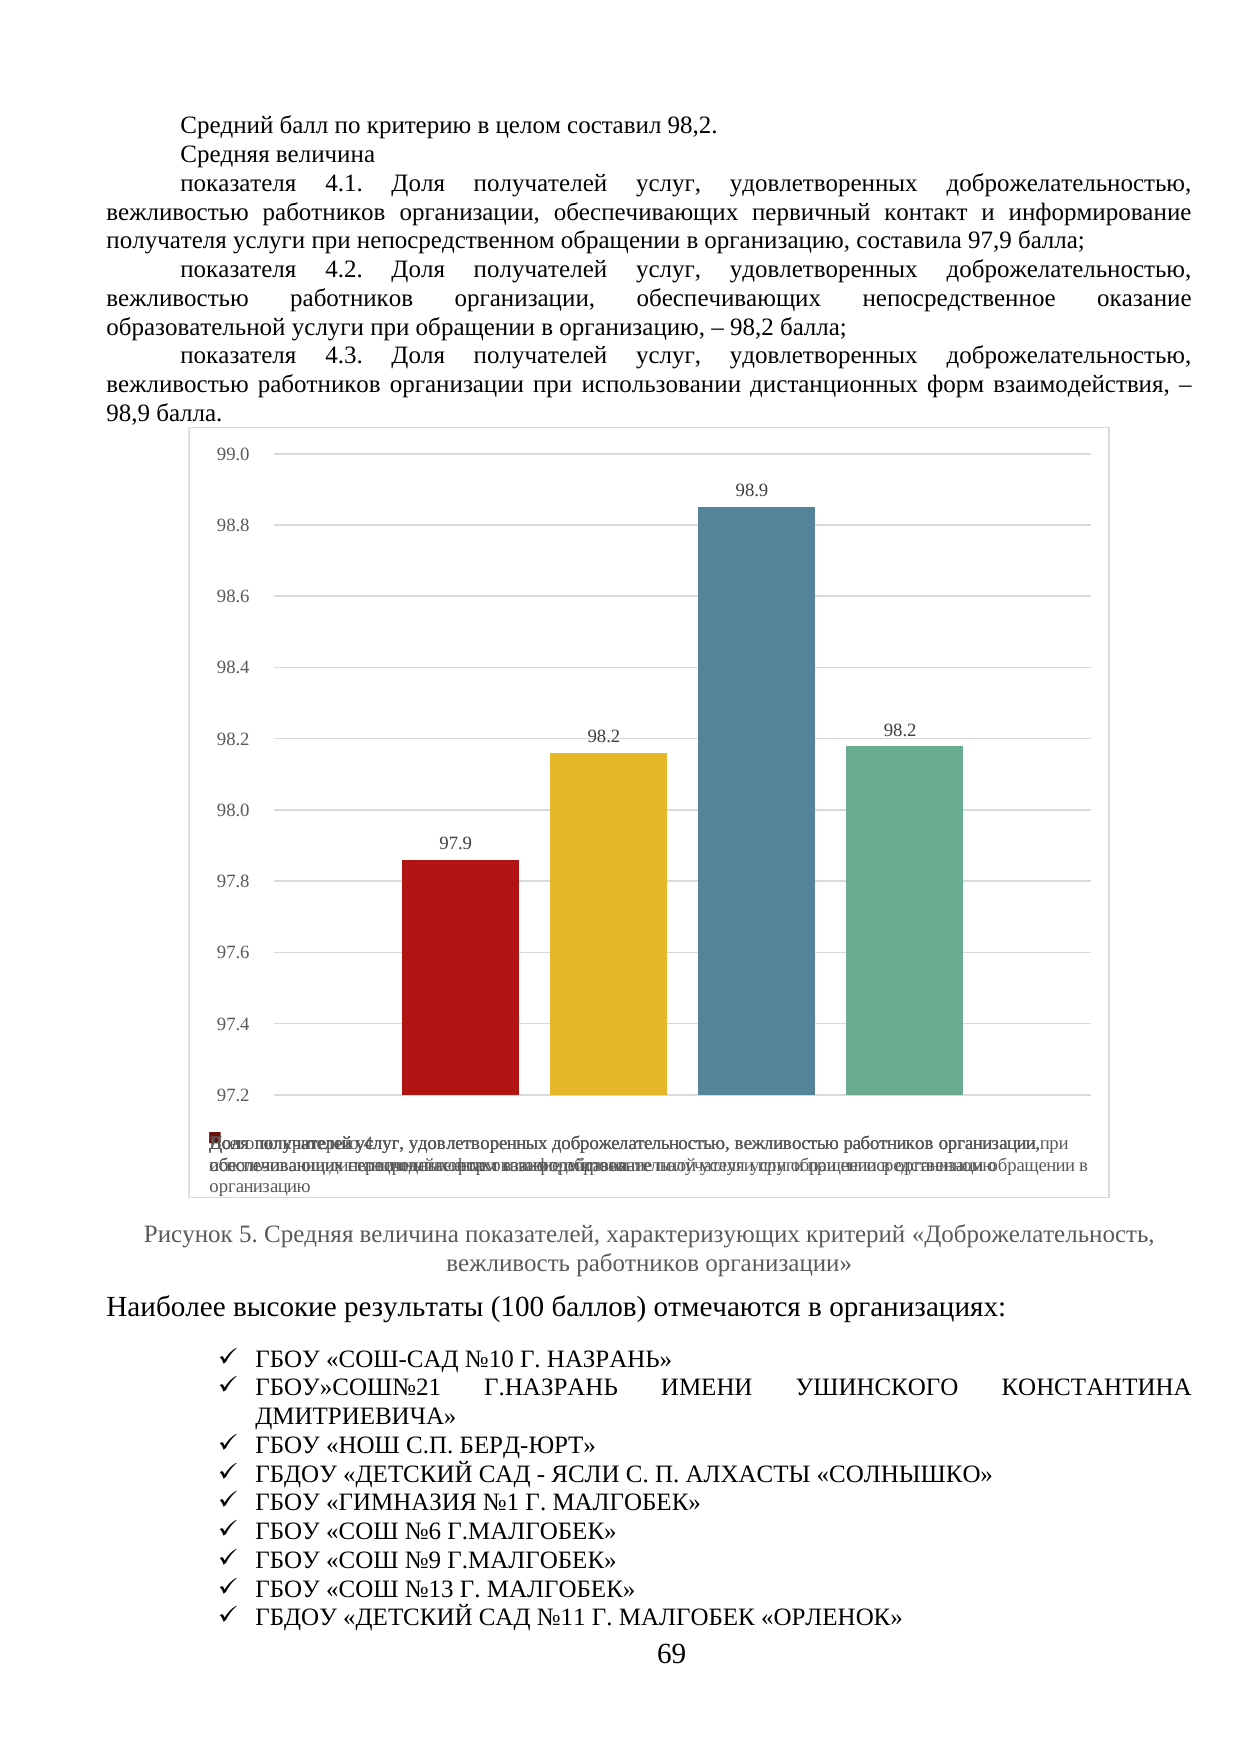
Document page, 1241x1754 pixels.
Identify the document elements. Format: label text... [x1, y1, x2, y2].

text Средний балл по критерию в целом составил 98,2. [106, 110, 1192, 139]
text Средняя величина [106, 139, 1192, 168]
text Наиболее высокие результаты (100 баллов) отмечаются в организациях: [106, 1289, 1192, 1323]
text показателя 4.2. Доля получателей услуг, удовлетворенных доброжелательностью, вежливостью работников организации, обеспечивающих непосредственное оказание образовательной услуги при обращении в организацию, – 98,2 балла; [106, 254, 1192, 340]
list ГБДОУ «ДЕТСКИЙ САД - ЯСЛИ С. П. АЛХАСТЫ «СОЛНЫШКО» [218, 1459, 1192, 1487]
text показателя 4.3. Доля получателей услуг, удовлетворенных доброжелательностью, вежливостью работников организации при использовании дистанционных форм взаимодействия, – 98,9 балла. [106, 340, 1192, 427]
list ГБОУ «СОШ №9 Г.МАЛГОБЕК» [218, 1545, 1192, 1574]
list ГБОУ «СОШ №13 Г. МАЛГОБЕК» [218, 1574, 1192, 1602]
list ГБДОУ «ДЕТСКИЙ САД №11 Г. МАЛГОБЕК «ОРЛЕНОК» [218, 1602, 1192, 1631]
list ГБОУ»СОШ№21 Г.НАЗРАНЬ ИМЕНИ УШИНСКОГО КОНСТАНТИНА ДМИТРИЕВИЧА» [218, 1372, 1192, 1430]
text показателя 4.1. Доля получателей услуг, удовлетворенных доброжелательностью, вежливостью работников организации, обеспечивающих первичный контакт и информирование получателя услуги при непосредственном обращении в организацию, составила 97,9 балла; [106, 168, 1192, 254]
list ГБОУ «ГИМНАЗИЯ №1 Г. МАЛГОБЕК» [218, 1487, 1192, 1516]
text Рисунок 8. Средняя величина показателей, характеризующих критерий «Доброжелательность, вежливость работников организации» [106, 1219, 1192, 1277]
list ГБОУ «СОШ №6 Г.МАЛГОБЕК» [218, 1516, 1192, 1545]
list ГБОУ «СОШ-САД №10 Г. НАЗРАНЬ» [218, 1344, 1192, 1372]
list ГБОУ «НОШ С.П. БЕРД-ЮРТ» [218, 1430, 1192, 1459]
